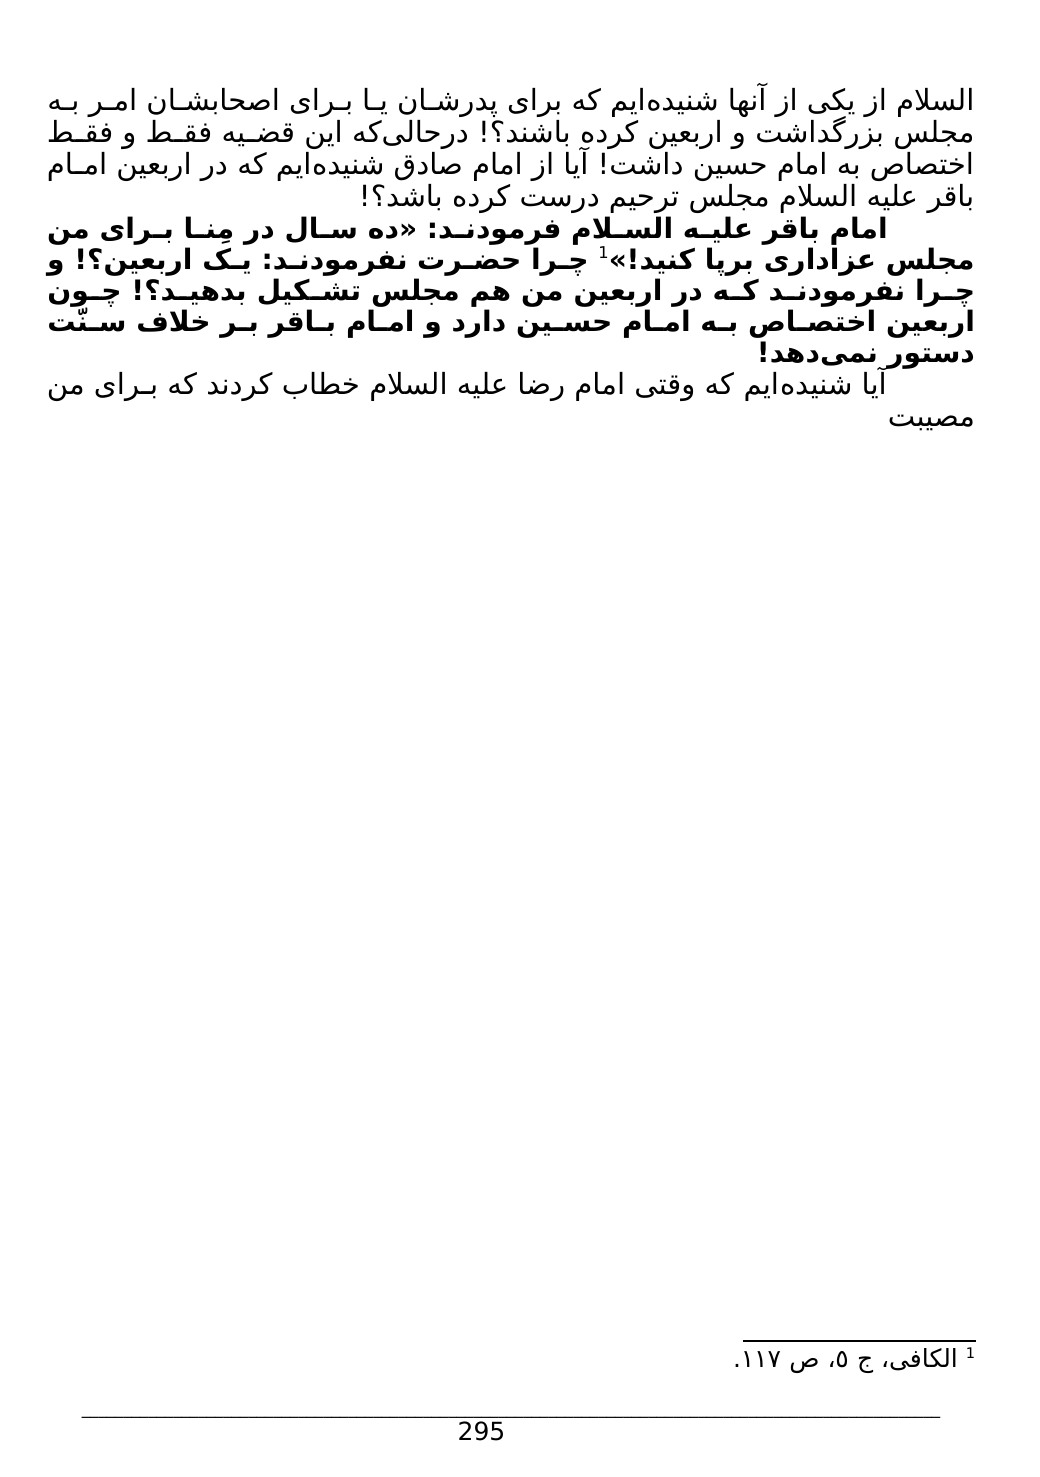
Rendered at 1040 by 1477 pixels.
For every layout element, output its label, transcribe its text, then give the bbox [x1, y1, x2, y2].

text امام باقر علیه السلام فرمودند: «ده سال در مِنا برای من مجلس عزاداری برپا کنید!» چرا حضرت نفرمودند: یک اربعین؟! و چرا نفرمودند که در اربعین من هم مجلس تشکیل بدهید؟! چون اربعین اختصاص به امام حسین دارد و امام باقر بر خلاف سنّت دستور نمی‌دهد! [47, 213, 975, 369]
text آیا شنیده‌ایم که وقتی امام رضا علیه السلام خطاب کردند که برای من مصیبت [47, 369, 975, 433]
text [47, 84, 975, 213]
